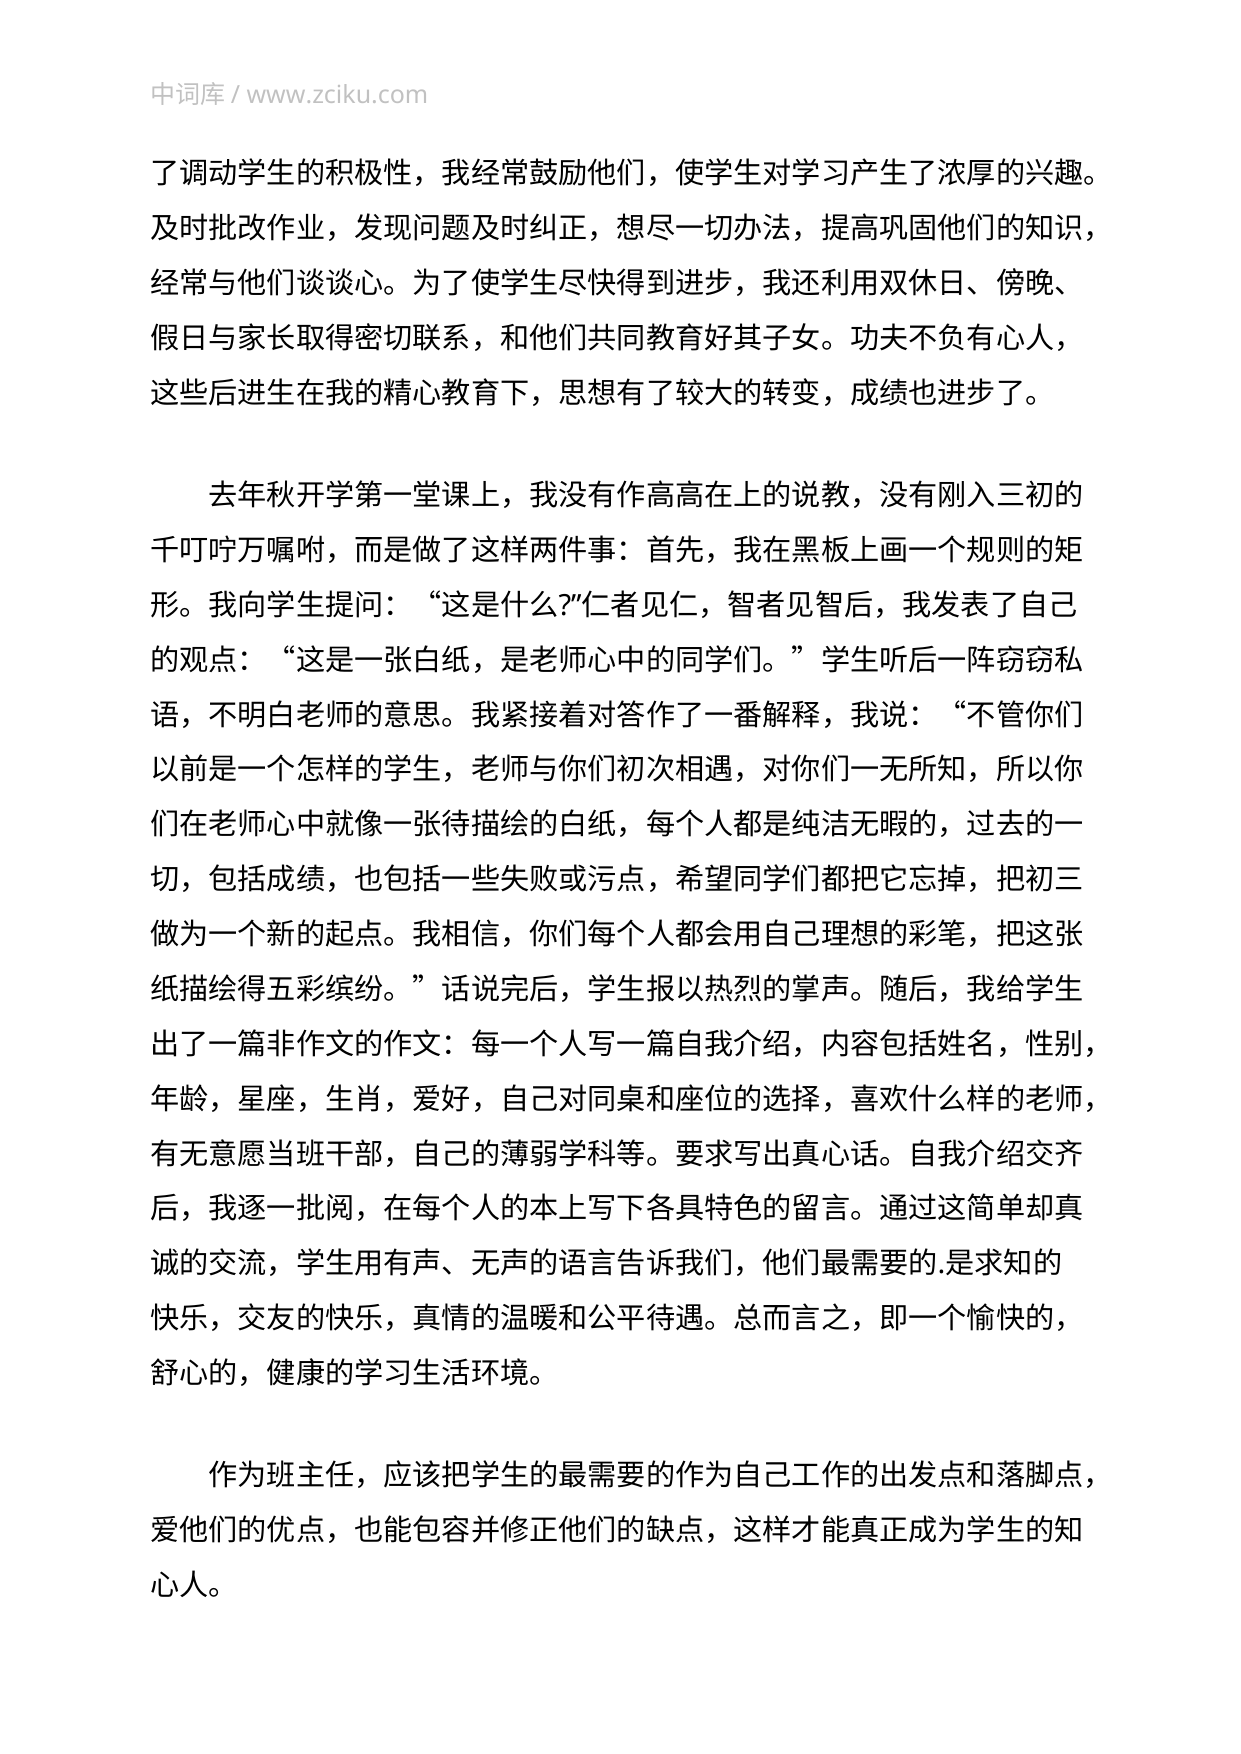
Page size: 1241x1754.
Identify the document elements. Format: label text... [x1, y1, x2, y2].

text 作为班主任，应该把学生的最需要的作为自己工作的出发点和落脚点，爱他们的优点，也能包容并修正他们的缺点，这样才能真正成为学生的知心人。 [150, 1452, 1090, 1604]
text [150, 150, 1090, 412]
text 去年秋开学第一堂课上，我没有作高高在上的说教，没有刚入三初的千叮咛万嘱咐，而是做了这样两件事：首先，我在黑板上画一个规则的矩形。我向学生提问：“这是什么?”仁者见仁，智者见智后，我发表了自己的观点：“这是一张白纸，是老师心中的同学们。”学生听后一阵窃窃私语，不明白老师的意思。我紧接着对答作了一番解释，我说：“不管你们以前是一个怎样的学生，老师与你们初次相遇，对你们一无所知，所以你们在老师心中就像一张待描绘的白纸，每个人都是纯洁无暇的，过去的一切，包括成绩，也包括一些失败或污点，希望同学们都把它忘掉，把初三做为一个新的起点。我相信，你们每个人都会用自己理想的彩笔，把这张纸描绘得五彩缤纷。”话说完后，学生报以热烈的掌声。随后，我给学生出了一篇非作文的作文：每一个人写一篇自我介绍，内容包括姓名，性别，年龄，星座，生肖，爱好，自己对同桌和座位的选择，喜欢什么样的老师，有无意愿当班干部，自己的薄弱学科等。要求写出真心话。自我介绍交齐后，我逐一批阅，在每个人的本上写下各具特色的留言。通过这简单却真诚的交流，学生用有声、无声的语言告诉我们，他们最需要的.是求知的快乐，交友的快乐，真情的温暖和公平待遇。总而言之，即一个愉快的，舒心的，健康的学习生活环境。 [150, 471, 1090, 1392]
